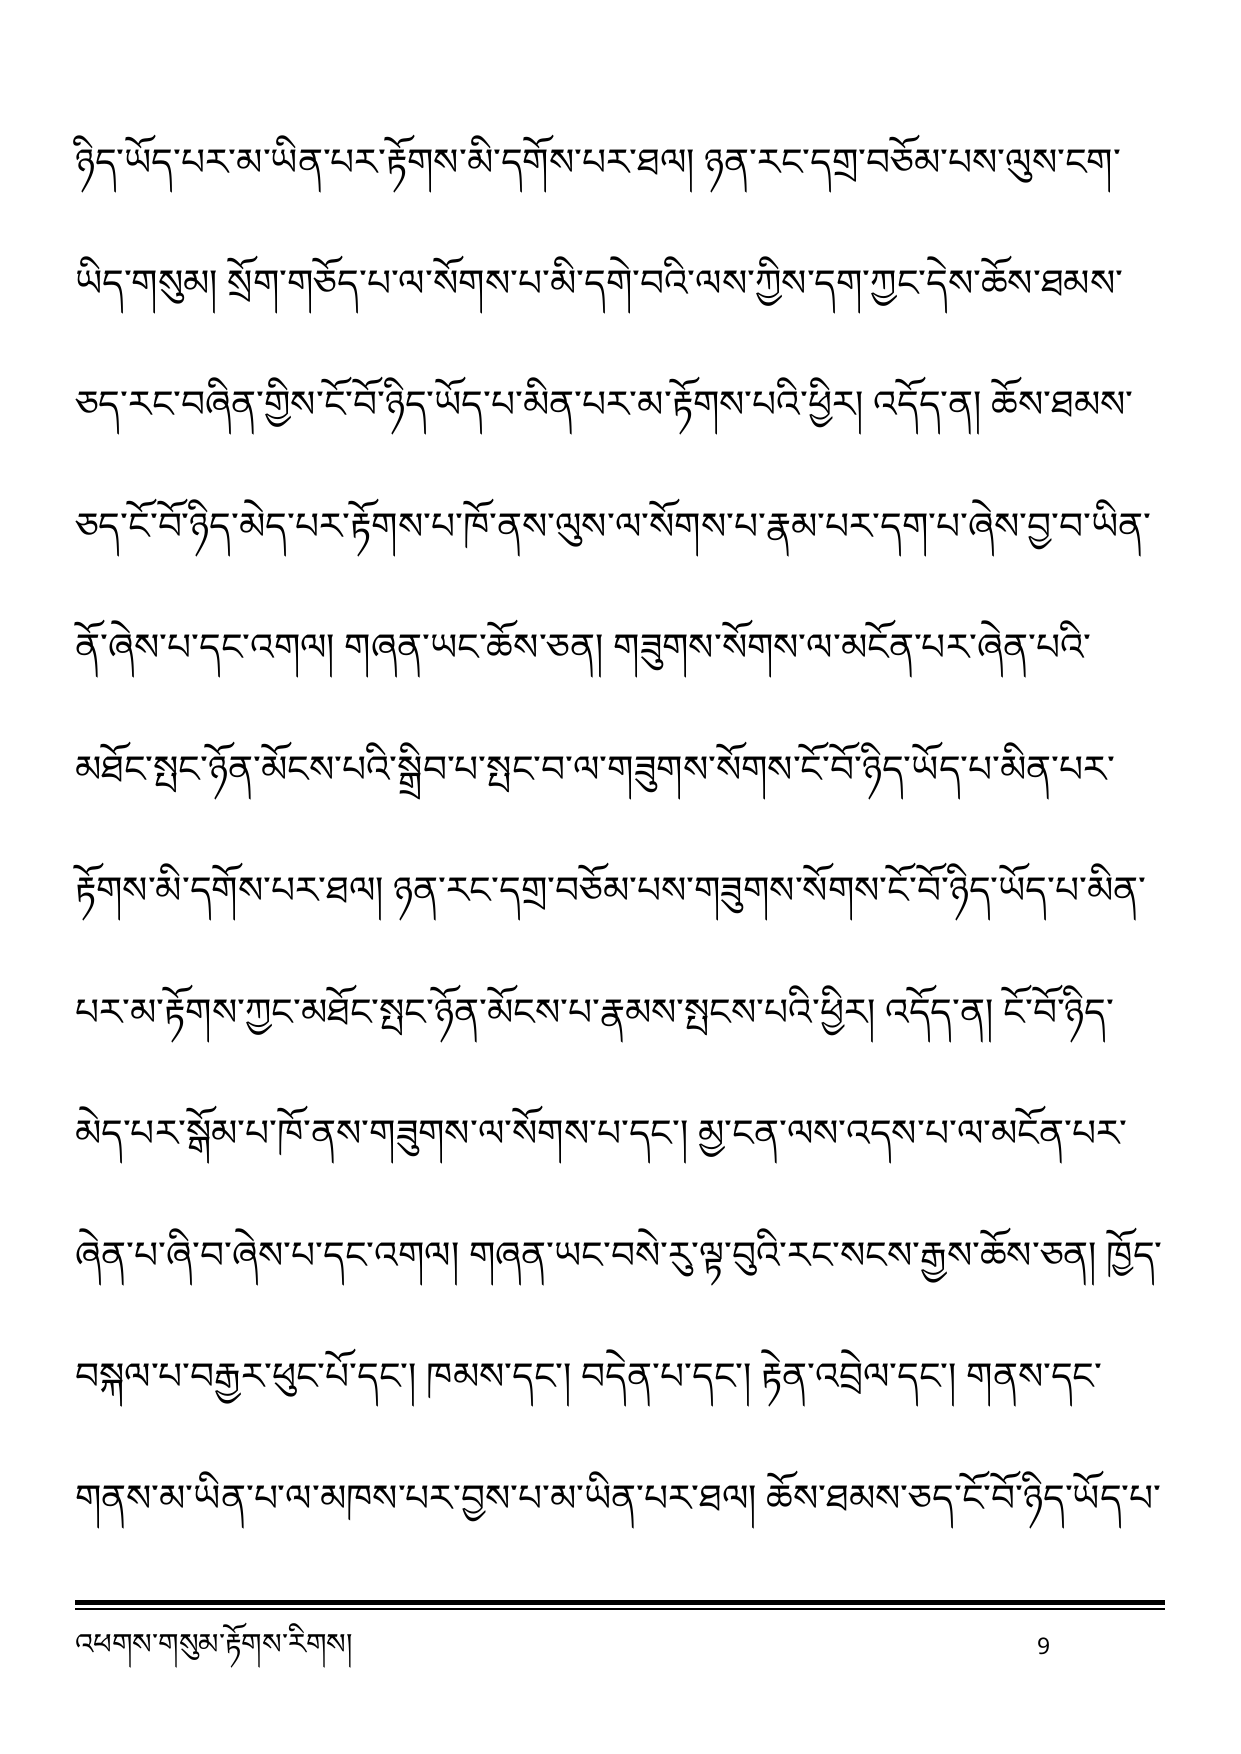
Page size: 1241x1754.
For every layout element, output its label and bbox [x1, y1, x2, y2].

text [75, 120, 1165, 1562]
